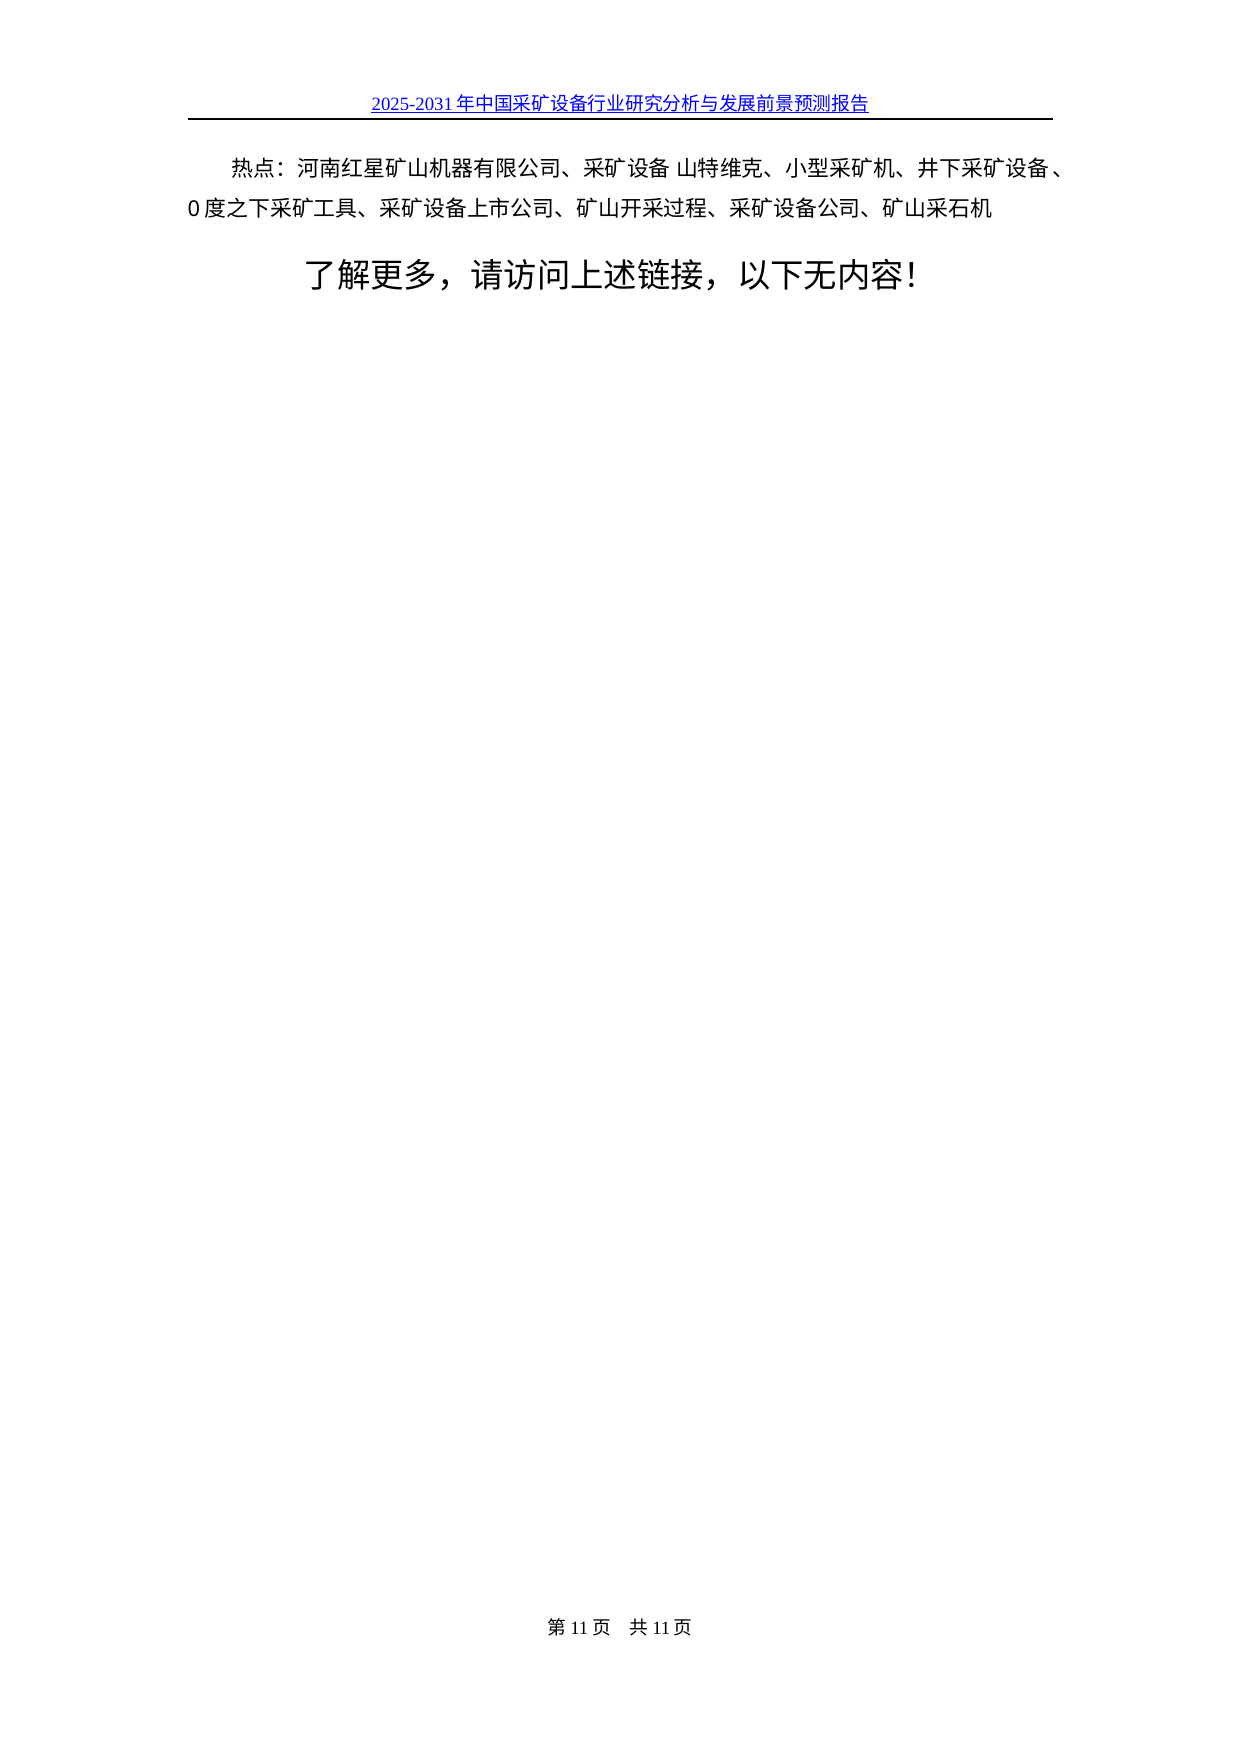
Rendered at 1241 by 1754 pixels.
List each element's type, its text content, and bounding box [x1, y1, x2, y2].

text 热点：河南红星矿山机器有限公司、采矿设备 山特维克、小型采矿机、井下采矿设备、0度之下采矿工具、采矿设备上市公司、矿山开采过程、采矿设备公司、矿山采石机 [187, 150, 1053, 223]
title 了解更多，请访问上述链接，以下无内容！ [187, 241, 1053, 306]
